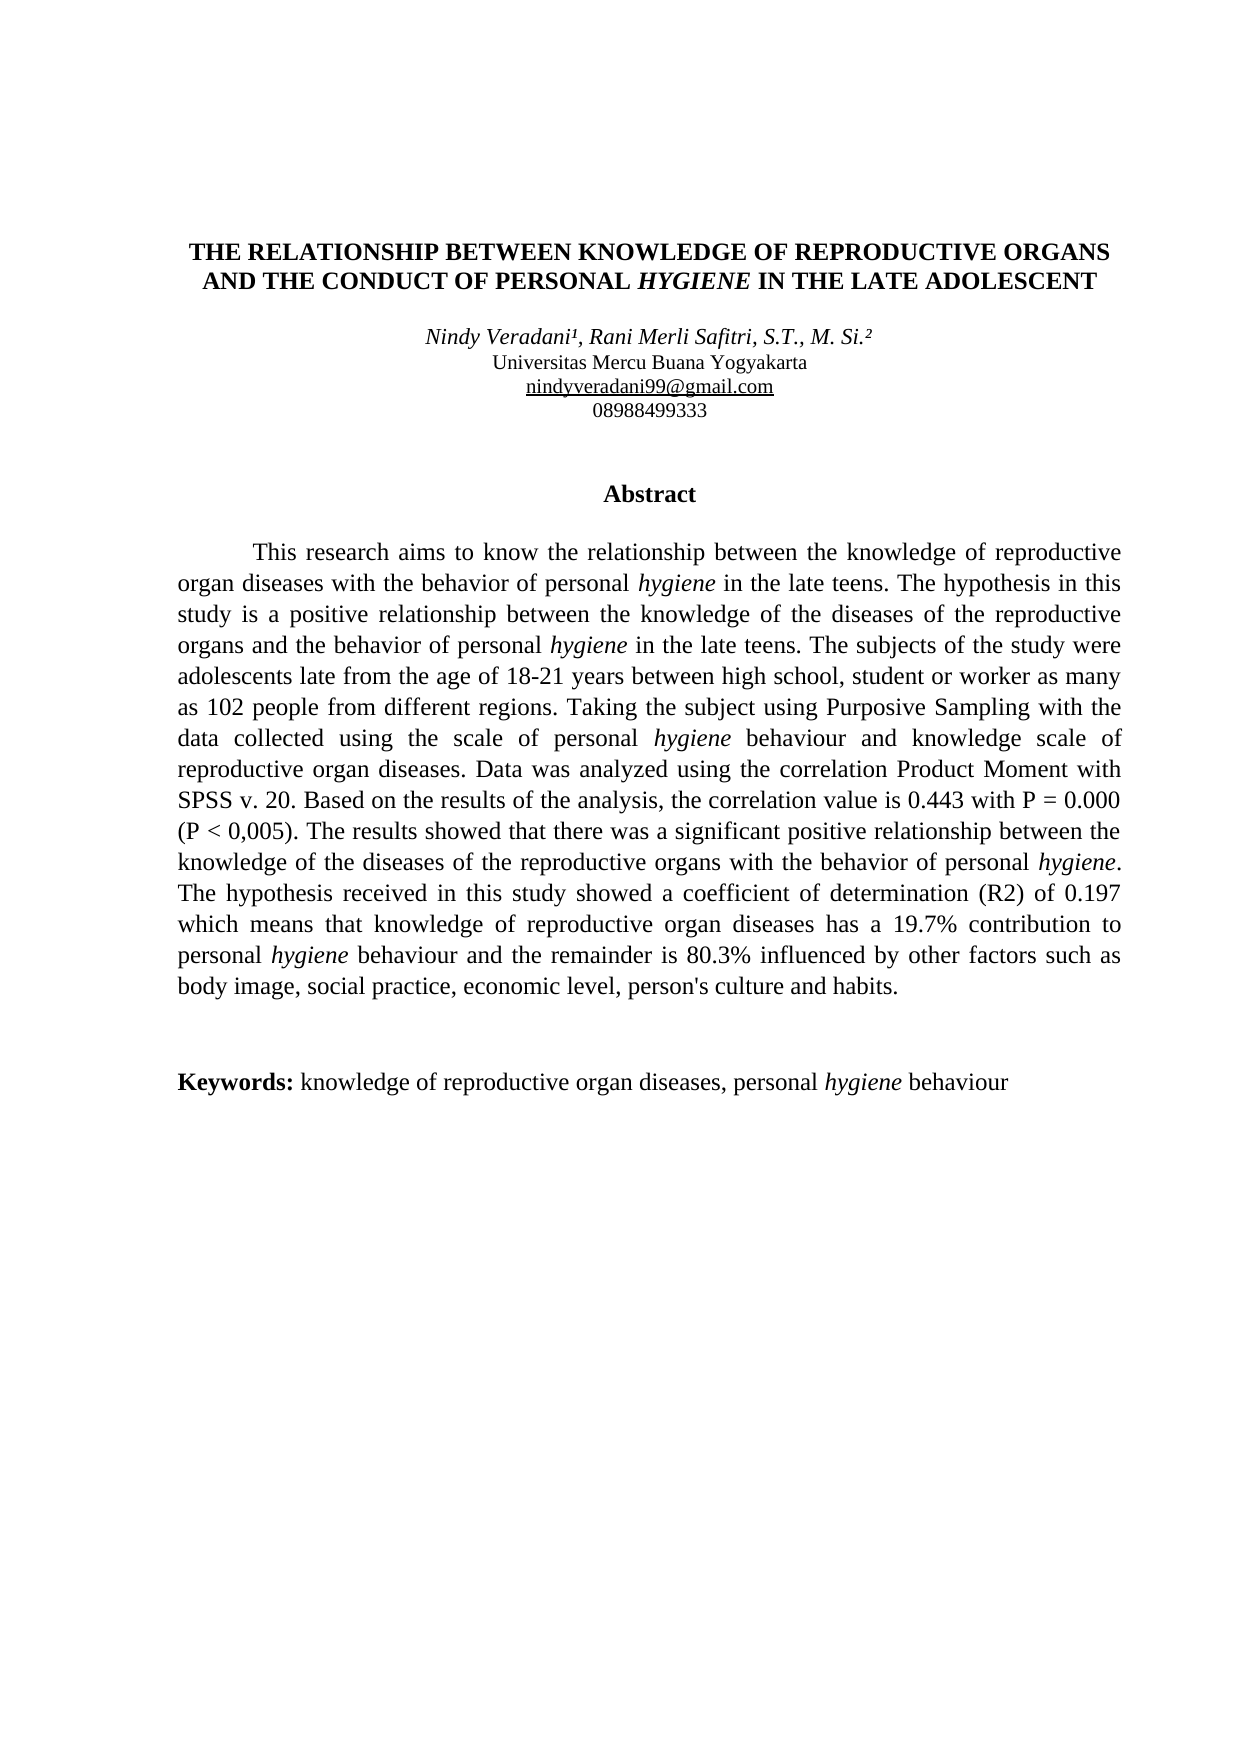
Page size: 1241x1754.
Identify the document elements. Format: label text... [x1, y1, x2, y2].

text 08988499333 [177, 398, 1122, 422]
text Universitas Mercu Buana Yogyakarta [177, 349, 1122, 374]
text THE RELATIONSHIP BETWEEN KNOWLEDGE OF REPRODUCTIVE ORGANS AND THE CONDUCT OF PERSONAL HYGIENE IN THE LATE ADOLESCENT [177, 237, 1122, 294]
text Keywords: knowledge of reproductive organ diseases, personal hygiene behaviour [177, 1067, 1122, 1096]
text Nindy Veradani¹, Rani Merli Safitri, S.T., M. Si.² [177, 323, 1122, 349]
text nindyveradani99@gmail.com [177, 374, 1122, 398]
text Abstract [177, 479, 1122, 508]
text This research aims to know the relationship between the knowledge of reproductive organ diseases with the behavior of personal hygiene in the late teens. The hypothesis in this study is a positive relationship between the knowledge of the diseases of the reproductive organs and the behavior of personal hygiene in the late teens. The subjects of the study were adolescents late from the age of 18-21 years between high school, student or worker as many as 102 people from different regions. Taking the subject using Purposive Sampling with the data collected using the scale of personal hygiene behaviour and knowledge scale of reproductive organ diseases. Data was analyzed using the correlation Product Moment with SPSS v. 20. Based on the results of the analysis, the correlation value is 0.443 with P = 0.000 (P < 0,005). The results showed that there was a significant positive relationship between the knowledge of the diseases of the reproductive organs with the behavior of personal hygiene. The hypothesis received in this study showed a coefficient of determination (R2) of 0.197 which means that knowledge of reproductive organ diseases has a 19.7% contribution to personal hygiene behaviour and the remainder is 80.3% influenced by other factors such as body image, social practice, economic level, person's culture and habits. [177, 537, 1122, 1000]
